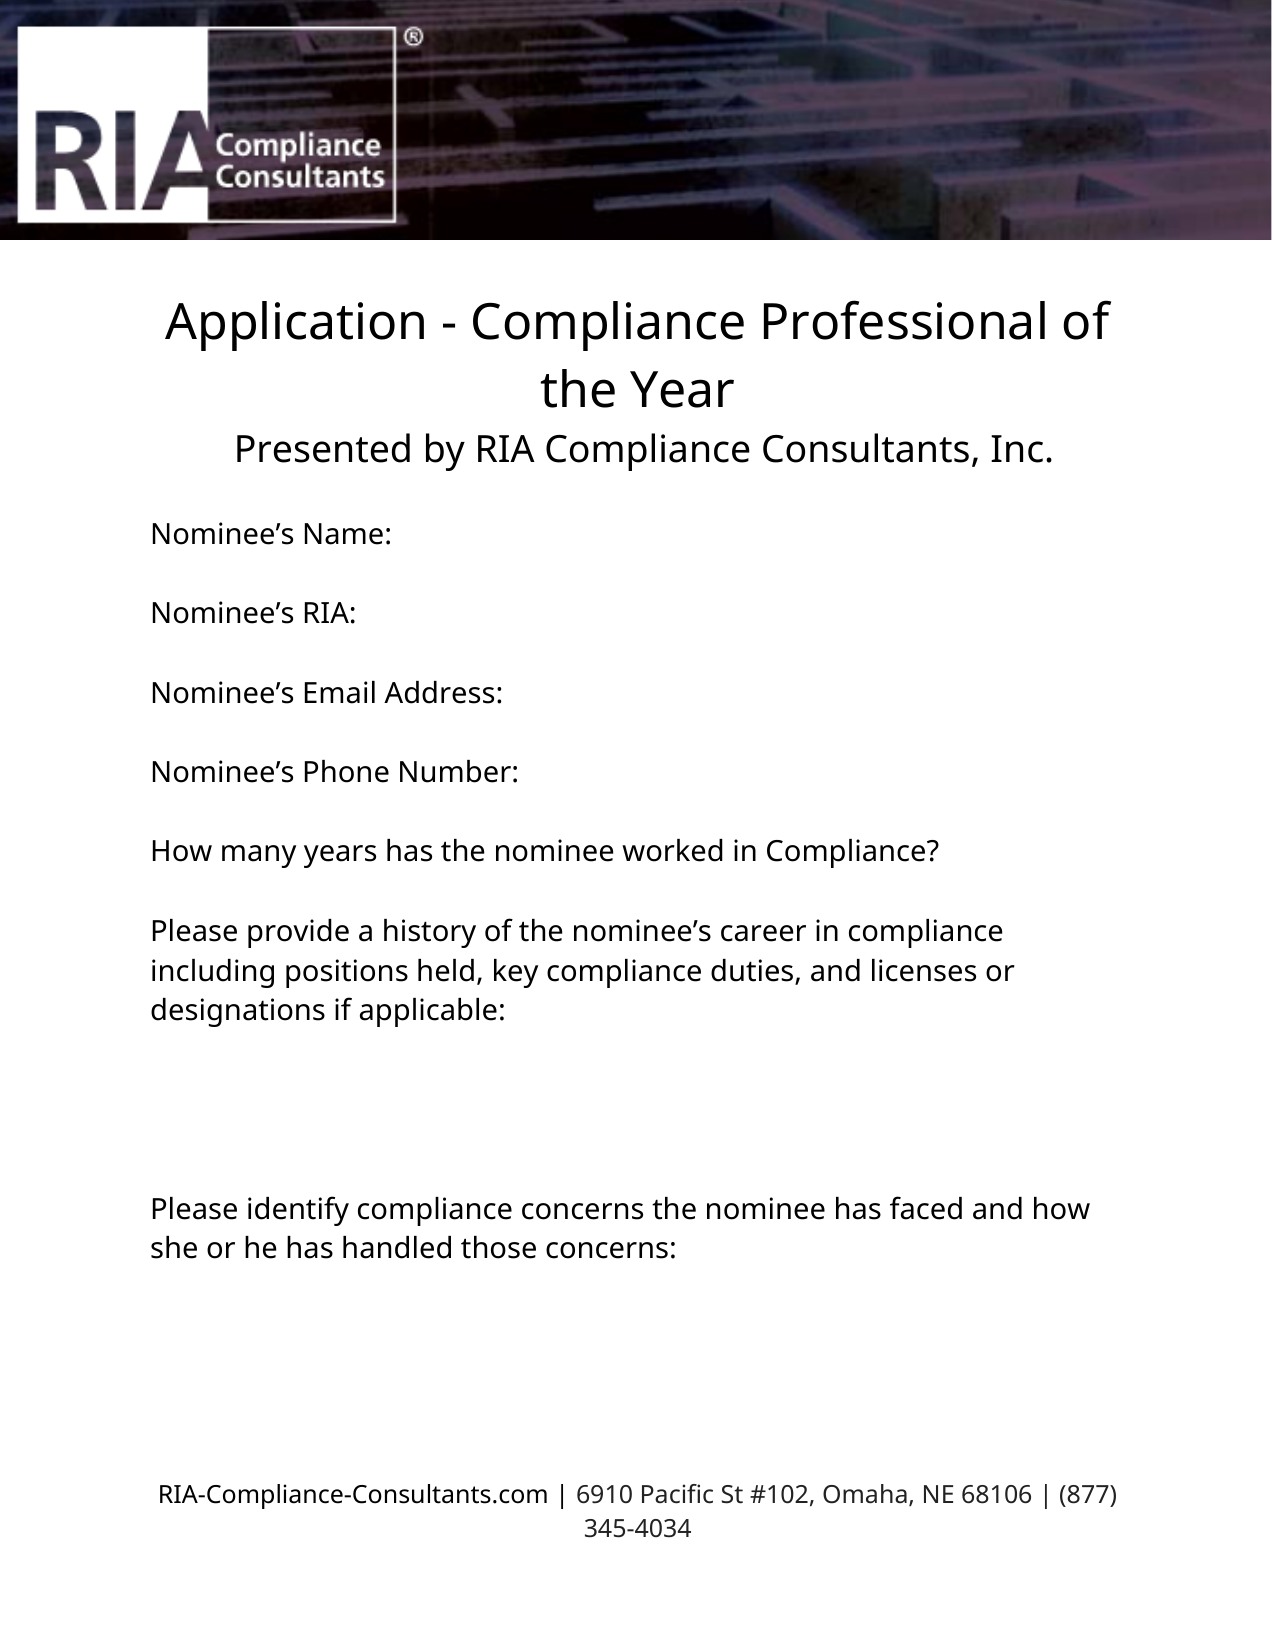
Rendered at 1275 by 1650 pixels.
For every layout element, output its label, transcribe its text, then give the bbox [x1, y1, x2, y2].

text Nominee’s Name: [150, 513, 1125, 553]
picture [0, 0, 1273, 240]
text Presented by RIA Compliance Consultants, Inc. [150, 422, 1125, 473]
text Application - Compliance Professional of the Year [150, 240, 1125, 422]
text Nominee’s RIA: [150, 593, 1125, 632]
text Please provide a history of the nominee’s career in compliance including positions held, key compliance duties, and licenses or designations if applicable: [150, 910, 1125, 1029]
text Nominee’s Email Address: [150, 672, 1125, 712]
text Nominee’s Phone Number: [150, 751, 1125, 791]
text Please identify compliance concerns the nominee has faced and how she or he has handled those concerns: [150, 1188, 1125, 1267]
text How many years has the nominee worked in Compliance? [150, 831, 1125, 870]
